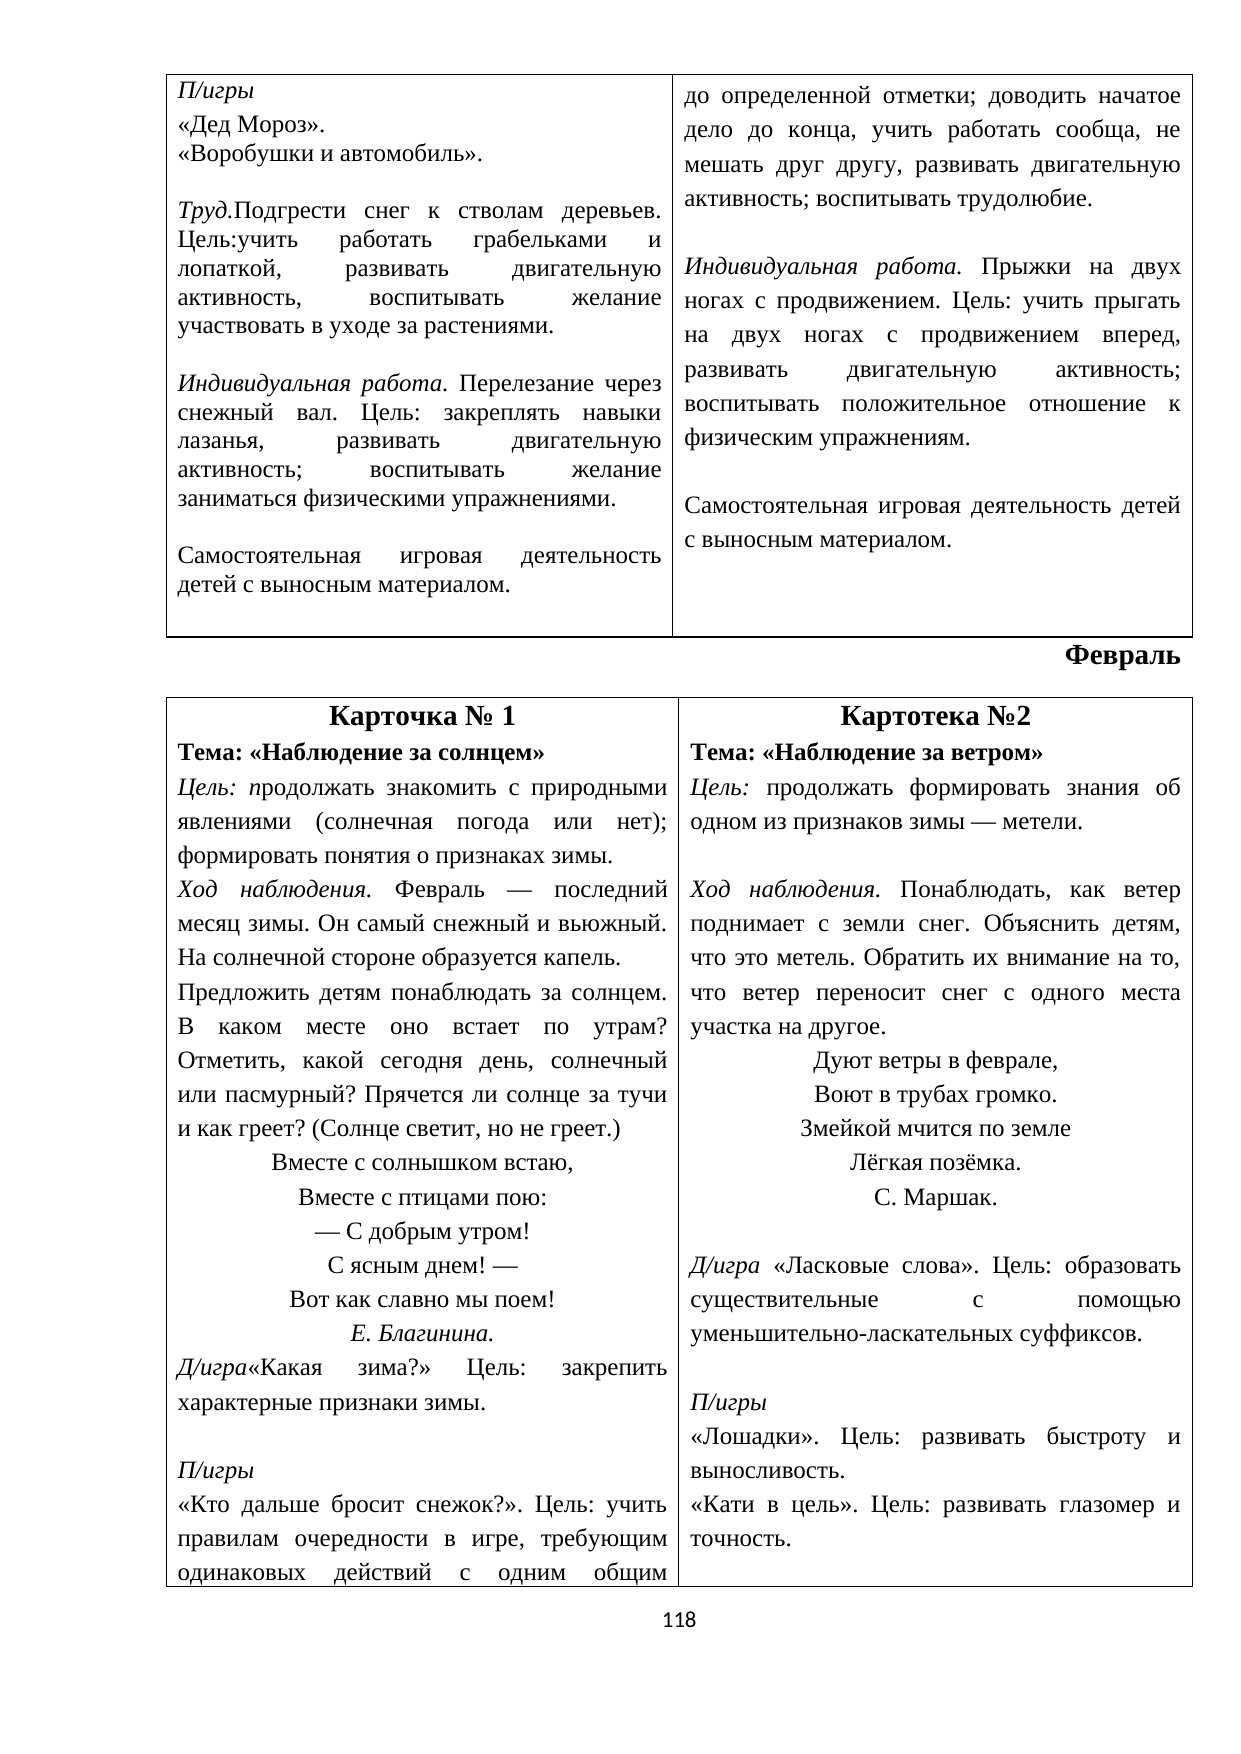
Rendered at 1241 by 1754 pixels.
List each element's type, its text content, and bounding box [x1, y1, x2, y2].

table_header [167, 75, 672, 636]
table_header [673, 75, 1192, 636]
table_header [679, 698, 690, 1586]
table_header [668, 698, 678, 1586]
text Февраль [177, 638, 1181, 671]
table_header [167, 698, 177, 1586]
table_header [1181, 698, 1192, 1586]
